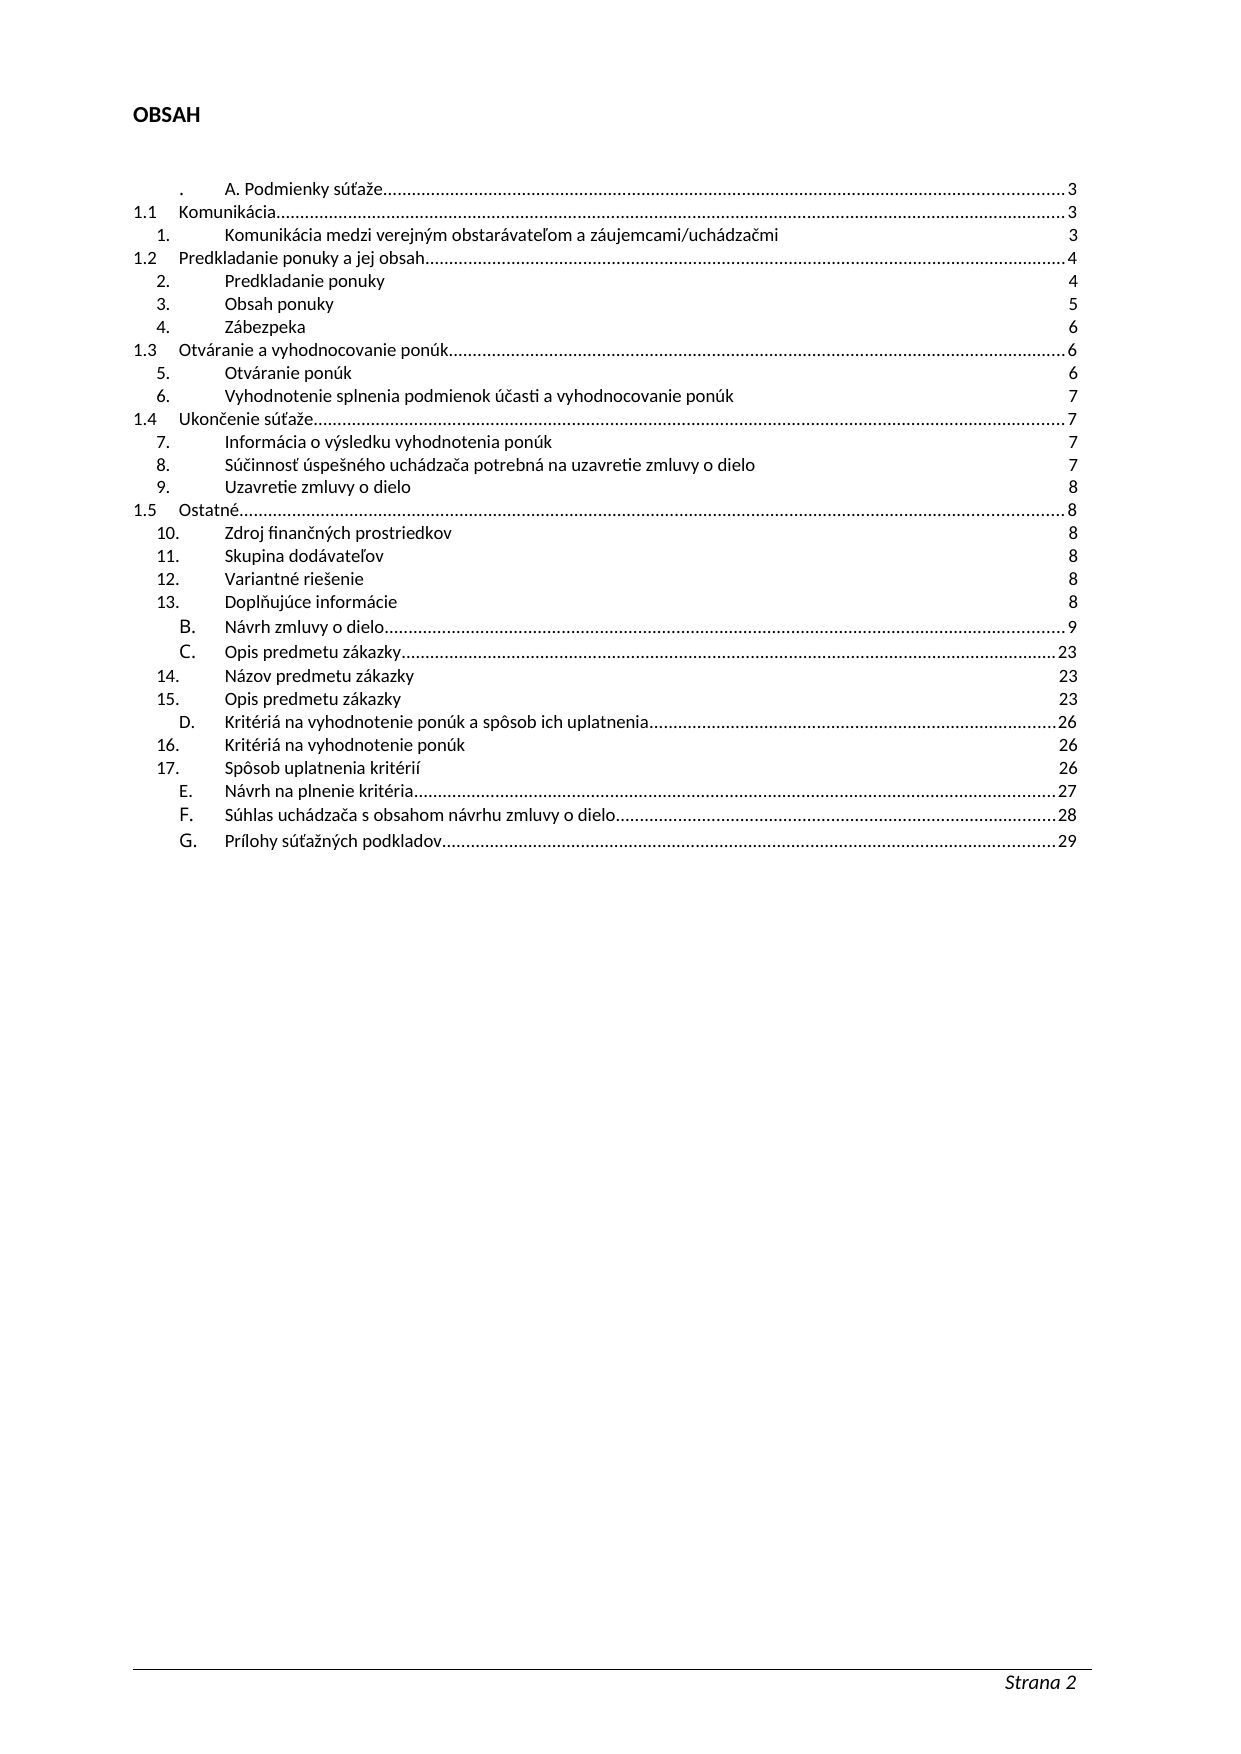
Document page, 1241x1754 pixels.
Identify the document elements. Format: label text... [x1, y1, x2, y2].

text 11. Skupina dodávateľov 8 [156, 544, 1092, 567]
text 7. Informácia o výsledku vyhodnotenia ponúk 7 [156, 430, 1092, 453]
text 6. Vyhodnotenie splnenia podmienok účasti a vyhodnocovanie ponúk 7 [156, 384, 1092, 407]
text OBSAH [133, 100, 1092, 128]
text B. Návrh zmluvy o dielo 9 [179, 613, 1092, 639]
text . A. Podmienky súťaže 3 [179, 175, 1092, 201]
text 1.1 Komunikácia 3 [133, 201, 1092, 223]
text F. Súhlas uchádzača s obsahom návrhu zmluvy o dielo 28 [179, 802, 1092, 827]
text 1.3 Otváranie a vyhodnocovanie ponúk 6 [133, 338, 1092, 361]
text E. Návrh na plnenie kritéria 27 [179, 779, 1092, 802]
text 3. Obsah ponuky 5 [156, 292, 1092, 315]
text 12. Variantné riešenie 8 [156, 567, 1092, 590]
text G. Prílohy súťažných podkladov 29 [179, 827, 1092, 853]
text 16. Kritériá na vyhodnotenie ponúk 26 [156, 733, 1092, 756]
text 17. Spôsob uplatnenia kritérií 26 [156, 756, 1092, 779]
text 1.2 Predkladanie ponuky a jej obsah 4 [133, 246, 1092, 269]
text 14. Názov predmetu zákazky 23 [156, 664, 1092, 687]
text 1.5 Ostatné 8 [133, 498, 1092, 521]
text 13. Doplňujúce informácie 8 [156, 590, 1092, 613]
text 10. Zdroj finančných prostriedkov 8 [156, 521, 1092, 544]
text 9. Uzavretie zmluvy o dielo 8 [156, 476, 1092, 498]
text D. Kritériá na vyhodnotenie ponúk a spôsob ich uplatnenia 26 [179, 710, 1092, 733]
text 1.4 Ukončenie súťaže 7 [133, 407, 1092, 430]
text 1. Komunikácia medzi verejným obstarávateľom a záujemcami/uchádzačmi 3 [156, 223, 1092, 246]
text 15. Opis predmetu zákazky 23 [156, 687, 1092, 710]
text 2. Predkladanie ponuky 4 [156, 269, 1092, 292]
text C. Opis predmetu zákazky 23 [179, 639, 1092, 664]
text 8. Súčinnosť úspešného uchádzača potrebná na uzavretie zmluvy o dielo 7 [156, 453, 1092, 476]
text 5. Otváranie ponúk 6 [156, 361, 1092, 384]
text 4. Zábezpeka 6 [156, 315, 1092, 338]
